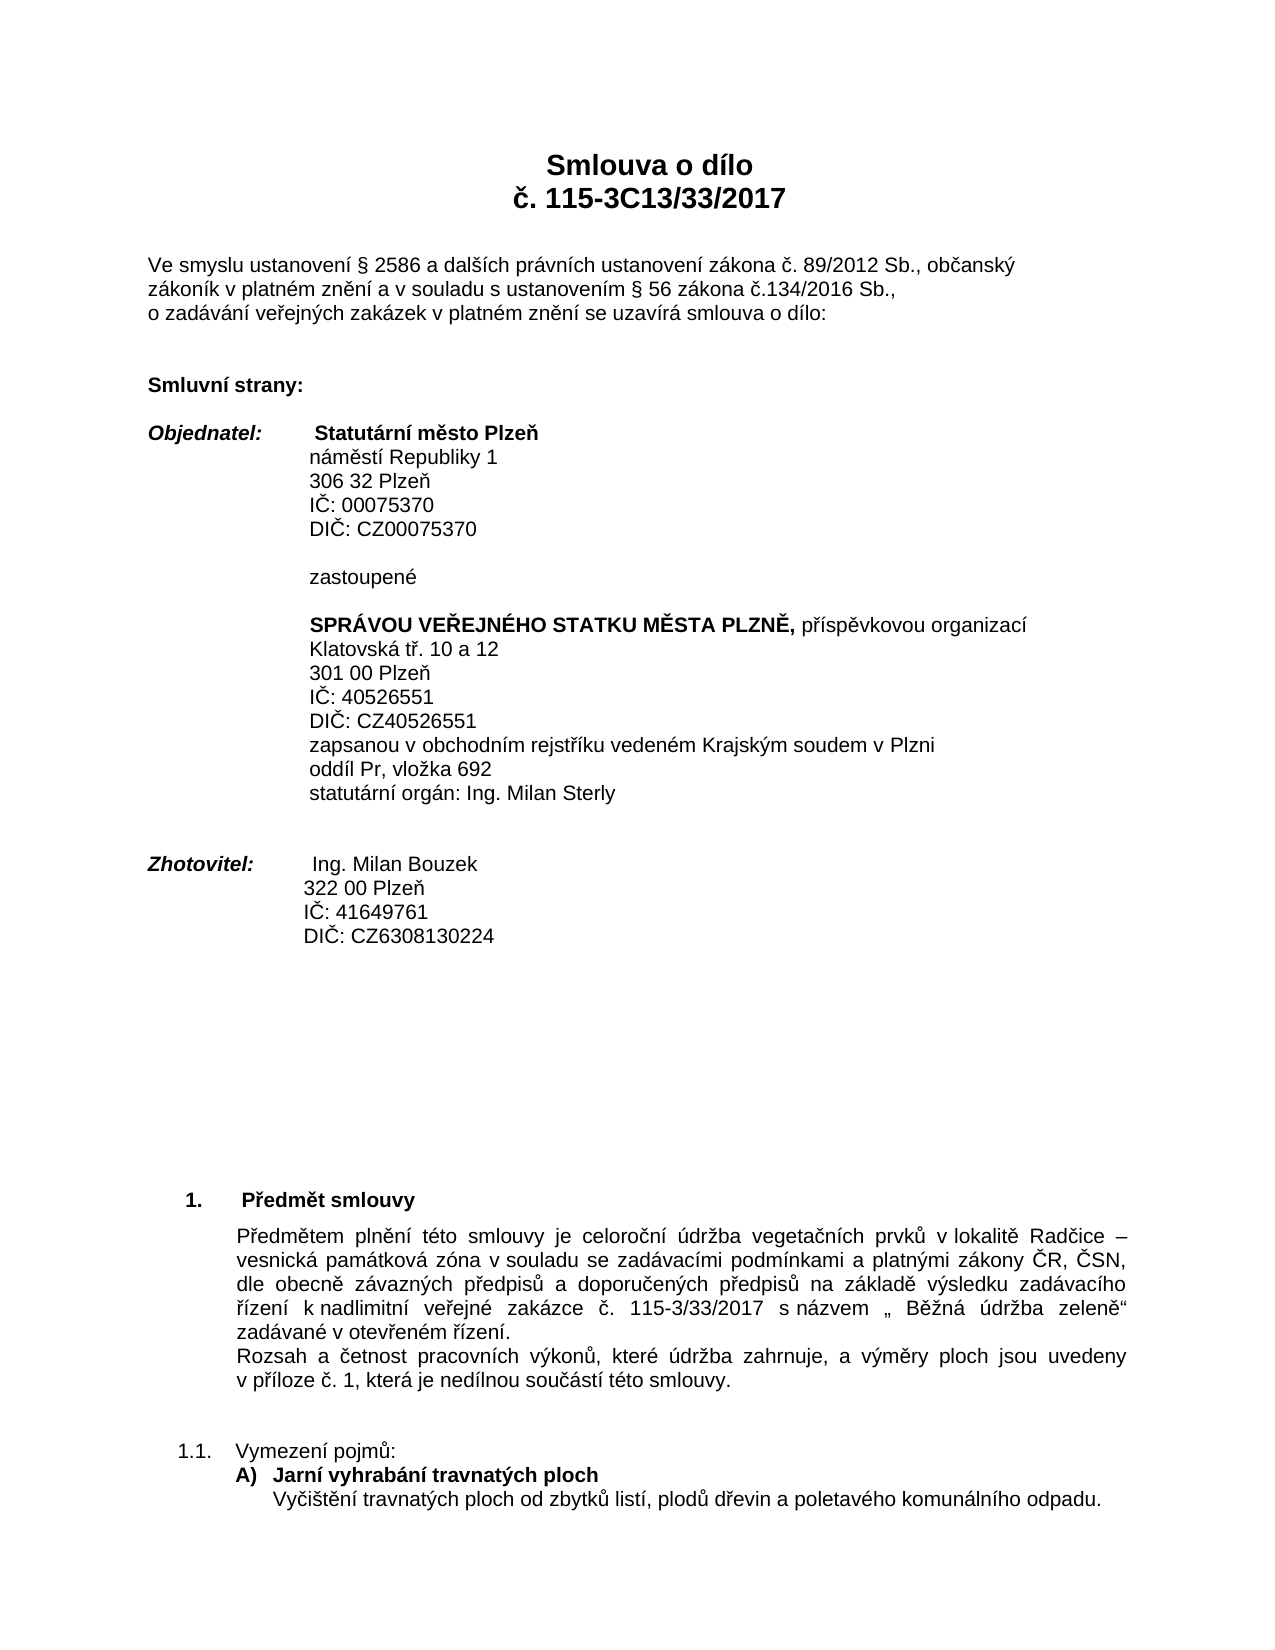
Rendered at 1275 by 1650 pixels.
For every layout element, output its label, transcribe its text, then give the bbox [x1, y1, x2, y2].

text Předmětem plnění této smlouvy je celoroční údržba vegetačních prvků v lokalitě Radčice – vesnická památková zóna v souladu se zadávacími podmínkami a platnými zákony ČR, ČSN, dle obecně závazných předpisů a doporučených předpisů na základě výsledku zadávacího řízení k nadlimitní veřejné zakázce č. 115-3/33/2017 s názvem „ Běžná údržba zeleně“ zadávané v otevřeném řízení. [236, 1224, 1127, 1343]
text SPRÁVOU VEŘEJNÉHO STATKU MĚSTA PLZNĚ, příspěvkovou organizací [148, 613, 1127, 637]
text Ve smyslu ustanovení § 2586 a dalších právních ustanovení zákona č. 89/2012 Sb., občanský [148, 253, 1127, 277]
text oddíl Pr, vložka 692 [148, 756, 1127, 780]
text Vyčištění travnatých ploch od zbytků listí, plodů dřevin a poletavého komunálního odpadu. [273, 1487, 1127, 1511]
text DIČ: CZ40526551 [148, 708, 1127, 732]
text Smlouva o dílo [103, 148, 1196, 181]
list Vymezení pojmů: [177, 1439, 1127, 1463]
text zapsanou v obchodním rejstříku vedeném Krajským soudem v Plzni [148, 732, 1127, 756]
text Rozsah a četnost pracovních výkonů, které údržba zahrnuje, a výměry ploch jsou uvedeny v příloze č. 1, která je nedílnou součástí této smlouvy. [236, 1343, 1127, 1391]
text 322 00 Plzeň [148, 876, 1127, 900]
text zastoupené [148, 565, 1127, 589]
text o zadávání veřejných zakázek v platném znění se uzavírá smlouva o dílo: [148, 301, 1127, 325]
list Jarní vyhrabání travnatých ploch [235, 1463, 1127, 1487]
text IČ: 41649761 [148, 900, 1127, 924]
text č. 115-3C13/33/2017 [103, 181, 1196, 215]
text náměstí Republiky 1 [148, 445, 1127, 469]
text Smluvní strany: [148, 373, 1127, 397]
text Objednatel: Statutární město Plzeň [148, 421, 1127, 445]
text DIČ: CZ6308130224 [148, 924, 1127, 948]
text Klatovská tř. 12 [148, 637, 1127, 661]
list Předmět smlouvy [185, 1188, 1127, 1212]
text zákoník v platném znění a v souladu s ustanovením § 56 zákona č.134/2016 Sb., [148, 277, 1127, 301]
text IČ: 00075370 [148, 493, 1127, 517]
text Zhotovitel: Ing. Milan Bouzek [148, 852, 1127, 876]
text statutární orgán: Ing. Milan Sterly [148, 780, 1127, 804]
text IČ: 40526551 [148, 684, 1127, 708]
text 306 32 Plzeň [148, 469, 1127, 493]
text 301 00 Plzeň [148, 661, 1127, 684]
text DIČ: CZ00075370 [148, 517, 1127, 541]
